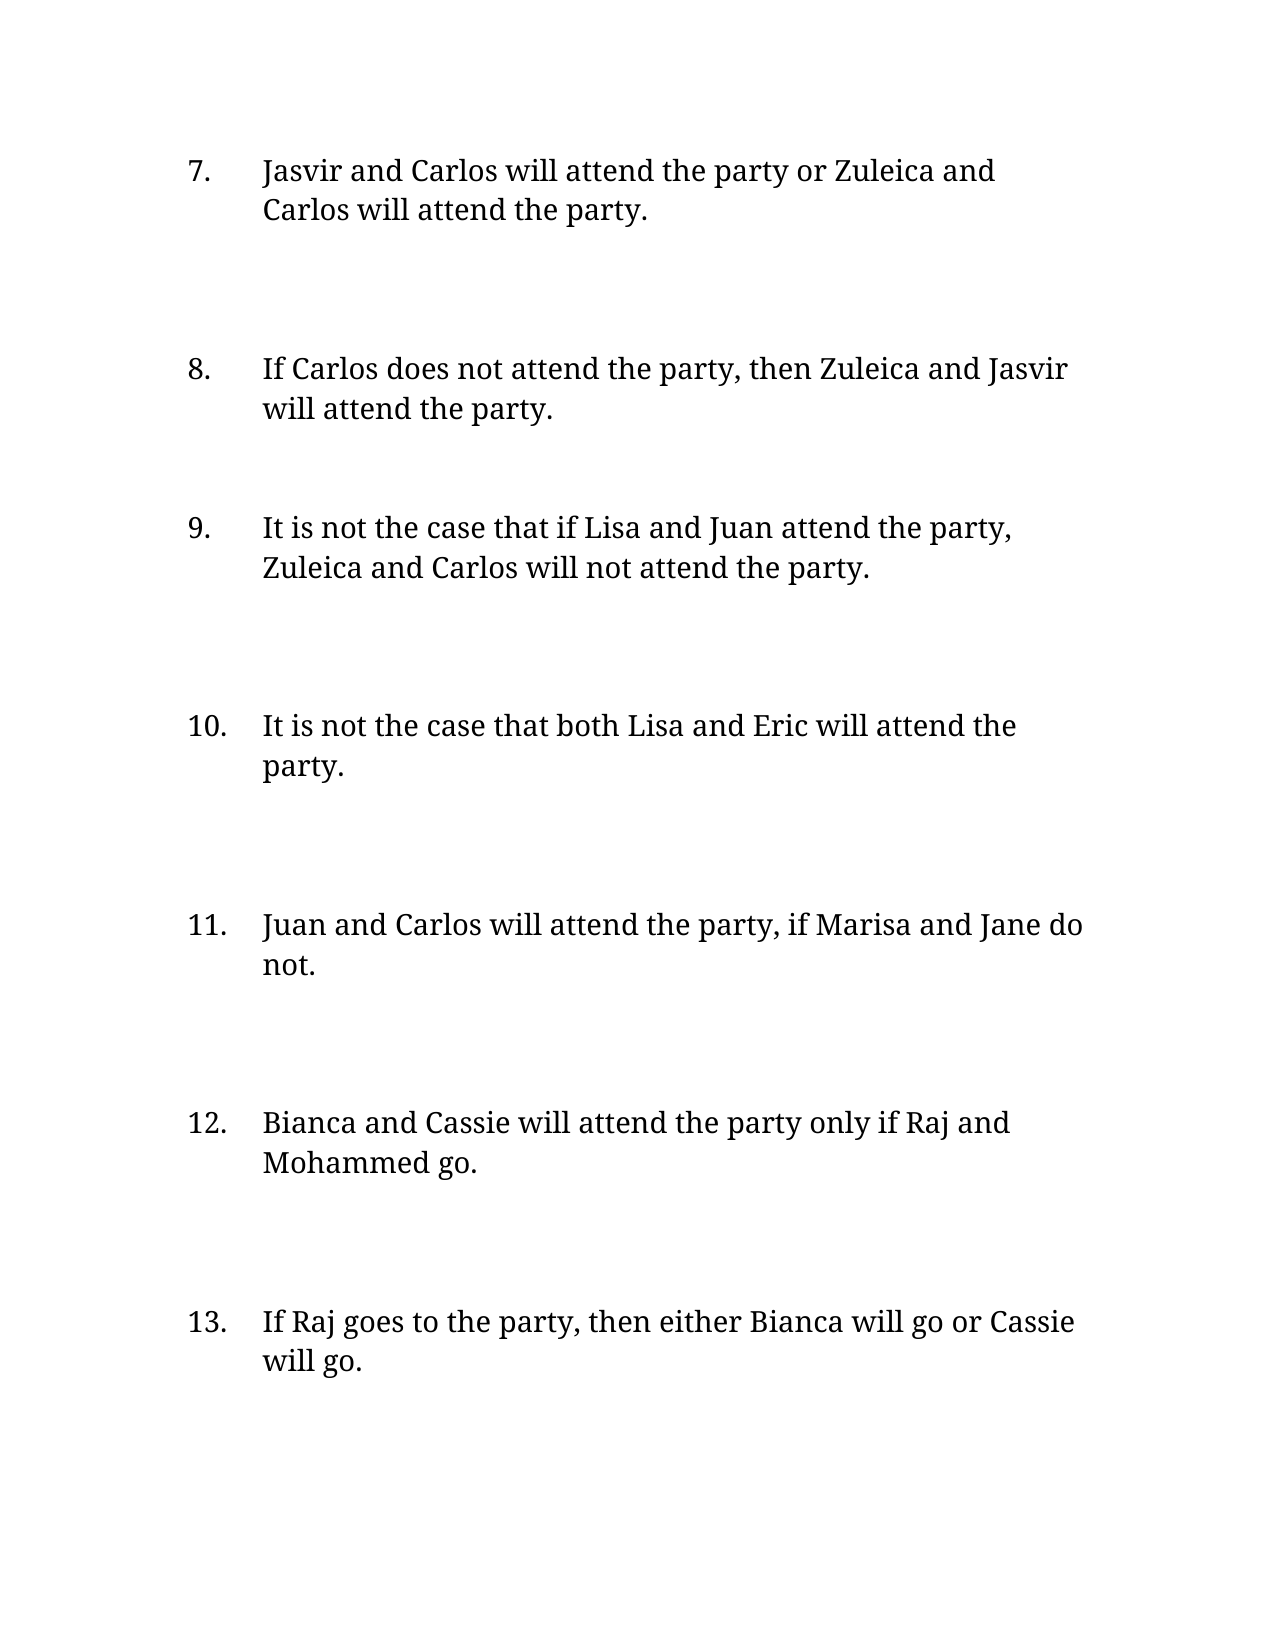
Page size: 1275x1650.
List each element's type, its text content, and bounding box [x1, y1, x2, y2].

text 11. Juan and Carlos will attend the party, if Marisa and Jane do not. [187, 904, 1087, 983]
text 13. If Raj goes to the party, then either Bianca will go or Cassie will go. [187, 1301, 1087, 1380]
text 8. If Carlos does not attend the party, then Zuleica and Jasvir will attend the party. [187, 348, 1087, 428]
text 9. It is not the case that if Lisa and Juan attend the party, Zuleica and Carlos will not attend the party. [187, 507, 1087, 587]
text 7. Jasvir and Carlos will attend the party or Zuleica and Carlos will attend the party. [187, 150, 1087, 229]
text 12. Bianca and Cassie will attend the party only if Raj and Mohammed go. [187, 1102, 1087, 1182]
text 10. It is not the case that both Lisa and Eric will attend the party. [187, 706, 1087, 785]
